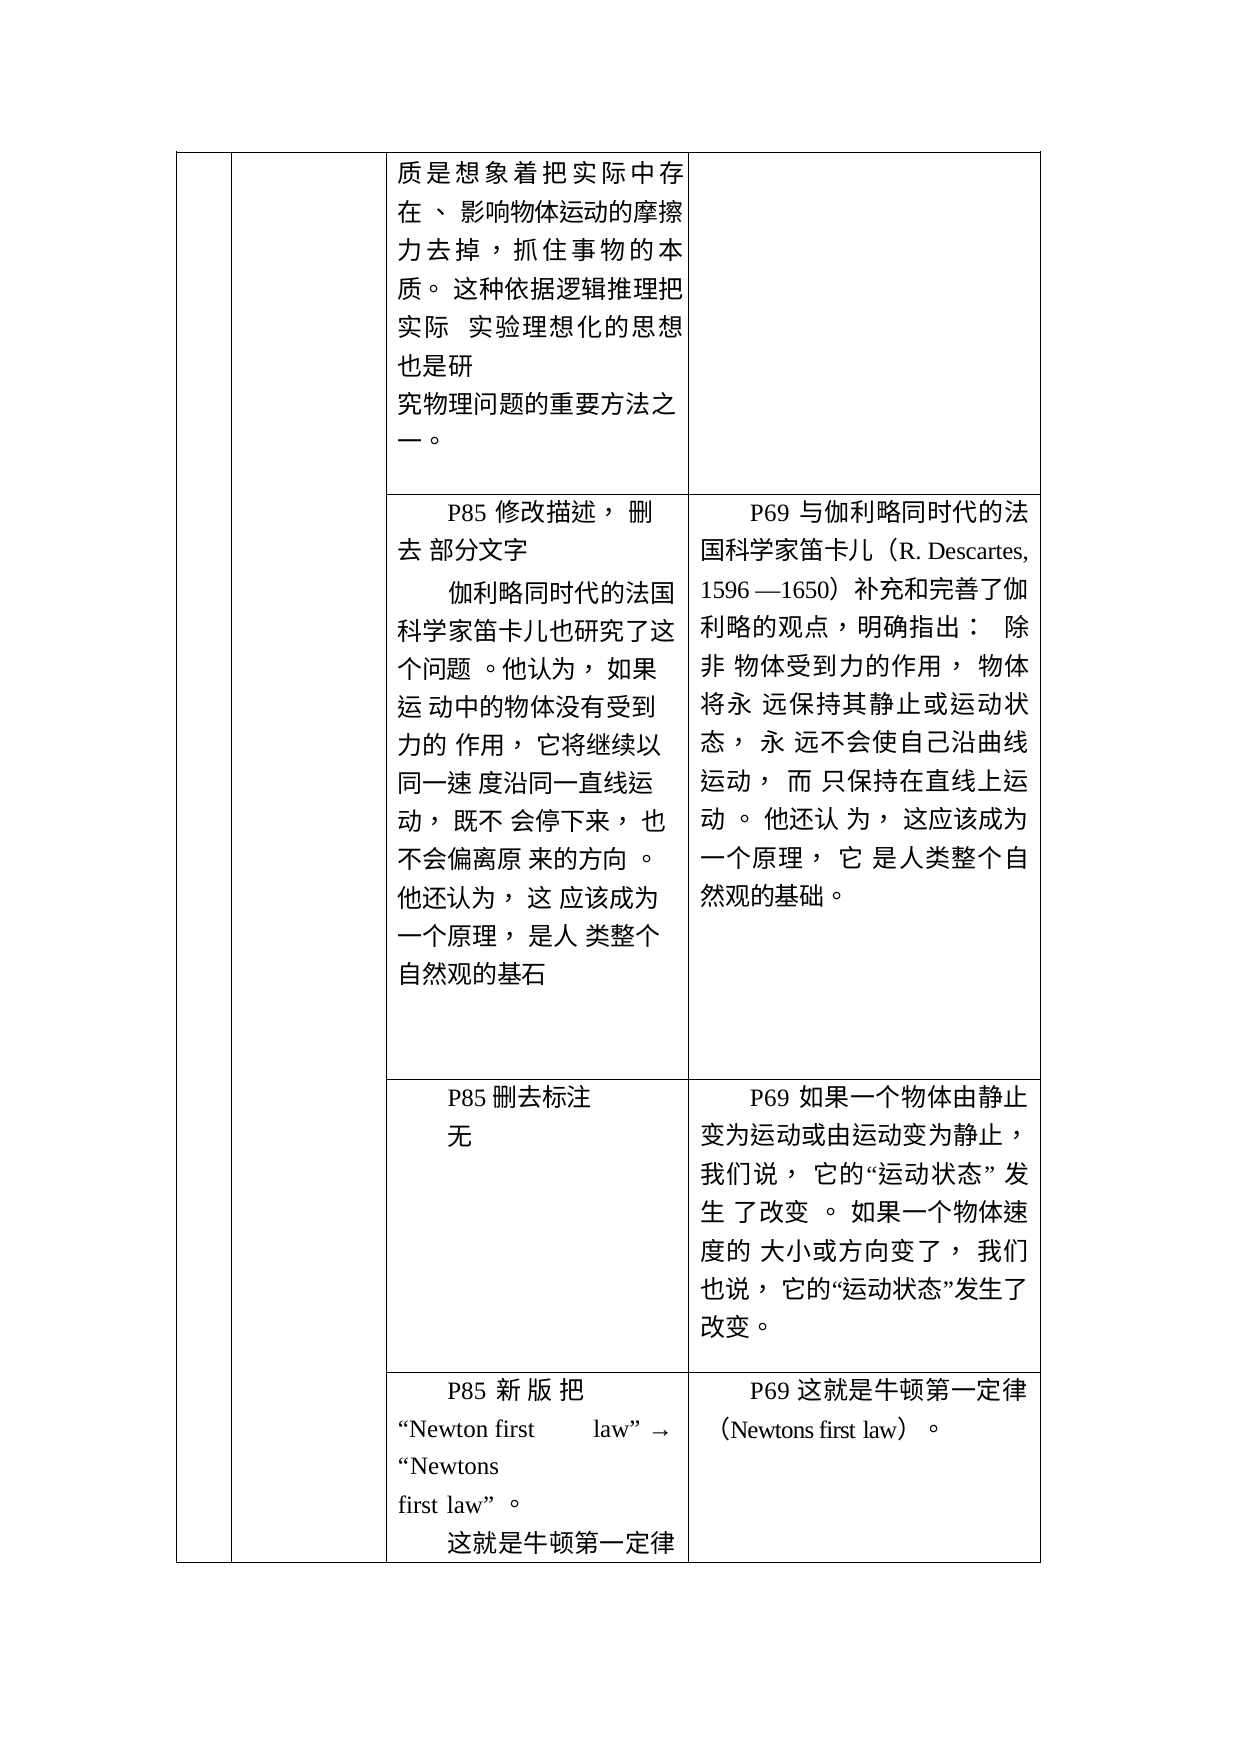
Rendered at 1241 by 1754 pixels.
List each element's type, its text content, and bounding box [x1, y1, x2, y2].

table_cell P69 与伽利略同时代的法 国科学家笛卡儿（R. Descartes, 1596 —1650）补充和完善了伽 利略的观点，明确指出： 除非 物体受到力的作用， 物体将永 远保持其静止或运动状态， 永 远不会使自己沿曲线运动， 而 只保持在直线上运动 。 他还认 为， 这应该成为一个原理， 它 是人类整个自然观的基础。 [689, 495, 1040, 1079]
table_header 质是想象着把实际中存 在 、 影响物体运动的摩擦 力去掉，抓住事物的本质。 这种依据逻辑推理把实际 实验理想化的思想也是研 究物理问题的重要方法之 一。 [387, 153, 688, 493]
table_header [232, 153, 386, 1562]
table_cell P69 这就是牛顿第一定律 （Newtons first law）。 [689, 1373, 1040, 1562]
table_cell P85 新 版 把 “Newton first law” → “Newtons first law” 。 这就是牛顿第一定律 [387, 1373, 688, 1562]
table_header [689, 153, 1040, 493]
table_cell P85 修改描述， 删去 部分文字 伽利略同时代的法国 科学家笛卡儿也研究了这 个问题 。他认为， 如果运 动中的物体没有受到力的 作用， 它将继续以同一速 度沿同一直线运动， 既不 会停下来， 也不会偏离原 来的方向 。他还认为， 这 应该成为一个原理， 是人 类整个自然观的基石 [387, 495, 688, 1079]
table_cell P69 如果一个物体由静止 变为运动或由运动变为静止， 我们说， 它的“运动状态” 发生 了改变 。 如果一个物体速度的 大小或方向变了， 我们也说， 它的“运动状态”发生了改变。 [689, 1080, 1040, 1372]
table_cell P85 删去标注 无 [387, 1080, 688, 1372]
table_header [177, 153, 231, 1562]
